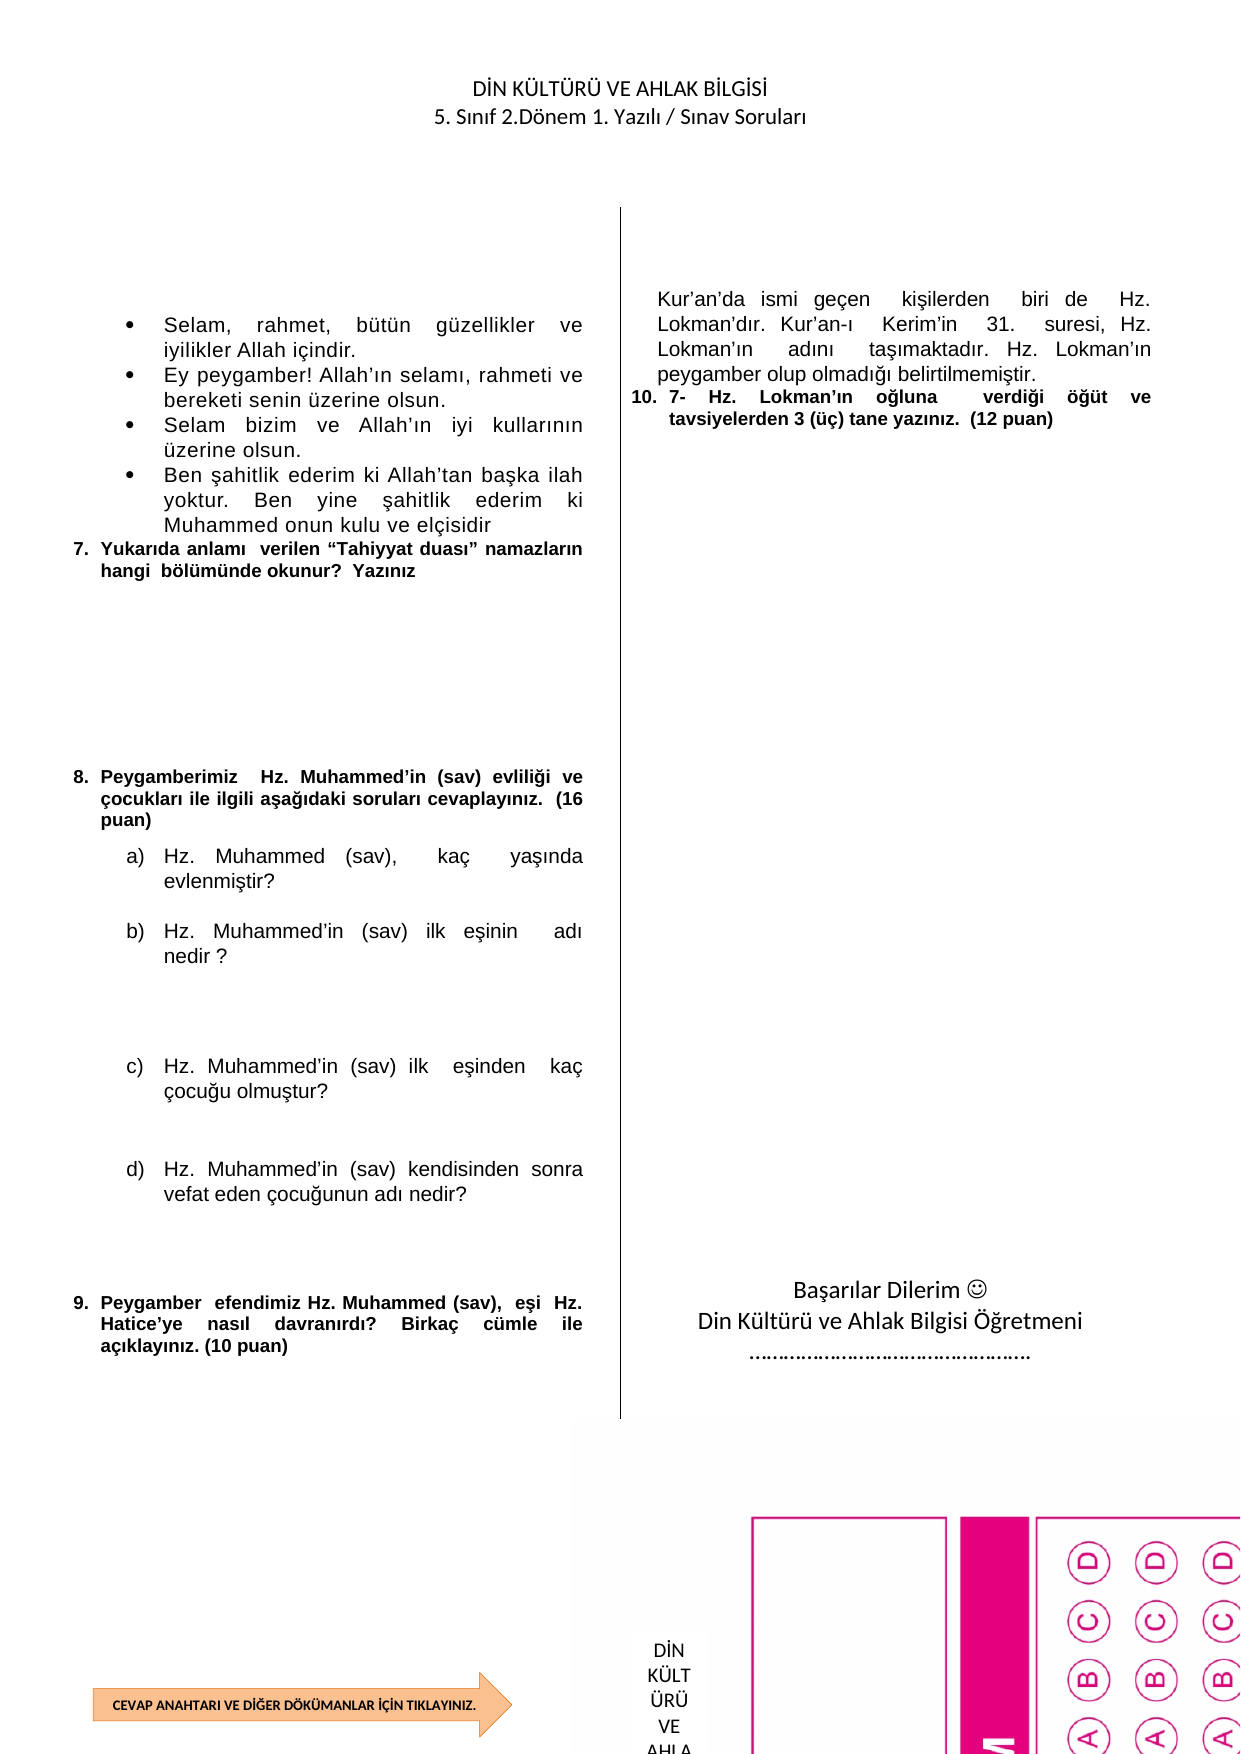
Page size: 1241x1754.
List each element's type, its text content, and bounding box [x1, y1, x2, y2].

list Hz. Muhammed’in (sav) ilk eşinin adı nedir ? [126, 918, 583, 968]
list Hz. Muhammed’in (sav) ilk eşinden kaç çocuğu olmuştur? [126, 1053, 583, 1103]
picture [572, 1420, 1241, 1754]
list Hz. Muhammed’in (sav) kendisinden sonra vefat eden çocuğunun adı nedir? [126, 1156, 583, 1206]
list Ben şahitlik ederim ki Allah’tan başka ilah yoktur. Ben yine şahitlik ederim ki Muhammed onun kulu ve elçisidir [126, 463, 583, 538]
text Peygamberimiz Hz. Muhammed’in (sav) evliliği ve çocukları ile ilgili aşağıdaki soruları cevaplayınız. (16 puan) [89, 766, 583, 831]
table_cell Din Kültürü ve Ahlak Bilgisi Öğretmeni [644, 1305, 1137, 1335]
list Selam bizim ve Allah’ın iyi kullarının üzerine olsun. [126, 413, 583, 463]
table_header Başarılar Dilerim [644, 1274, 1137, 1305]
text Peygamber efendimiz Hz. Muhammed (sav), eşi Hz. Hatice’ye nasıl davranırdı? Birkaç cümle ile açıklayınız. (10 puan) [89, 1292, 583, 1356]
list Hz. Muhammed (sav), kaç yaşında evlenmiştir? [126, 843, 583, 893]
text Kur’an’da ismi geçen kişilerden biri de Hz. Lokman’dır. Kur’an-ı Kerim’in 31. suresi, Hz. Lokman’ın adını taşımaktadır. Hz. Lokman’ın peygamber olup olmadığı belirtilmemiştir. [657, 286, 1152, 386]
table_cell …………………………………………. [644, 1335, 1137, 1366]
text Yukarıda anlamı verilen “Tahiyyat duası” namazların hangi bölümünde okunur? Yazınız [89, 538, 583, 581]
text 7- Hz. Lokman’ın oğluna verdiği öğüt ve tavsiyelerden 3 (üç) tane yazınız. (12 puan) [657, 386, 1152, 429]
list Ey peygamber! Allah’ın selamı, rahmeti ve bereketi senin üzerine olsun. [126, 363, 583, 413]
list Selam, rahmet, bütün güzellikler ve iyilikler Allah içindir. [126, 313, 583, 363]
